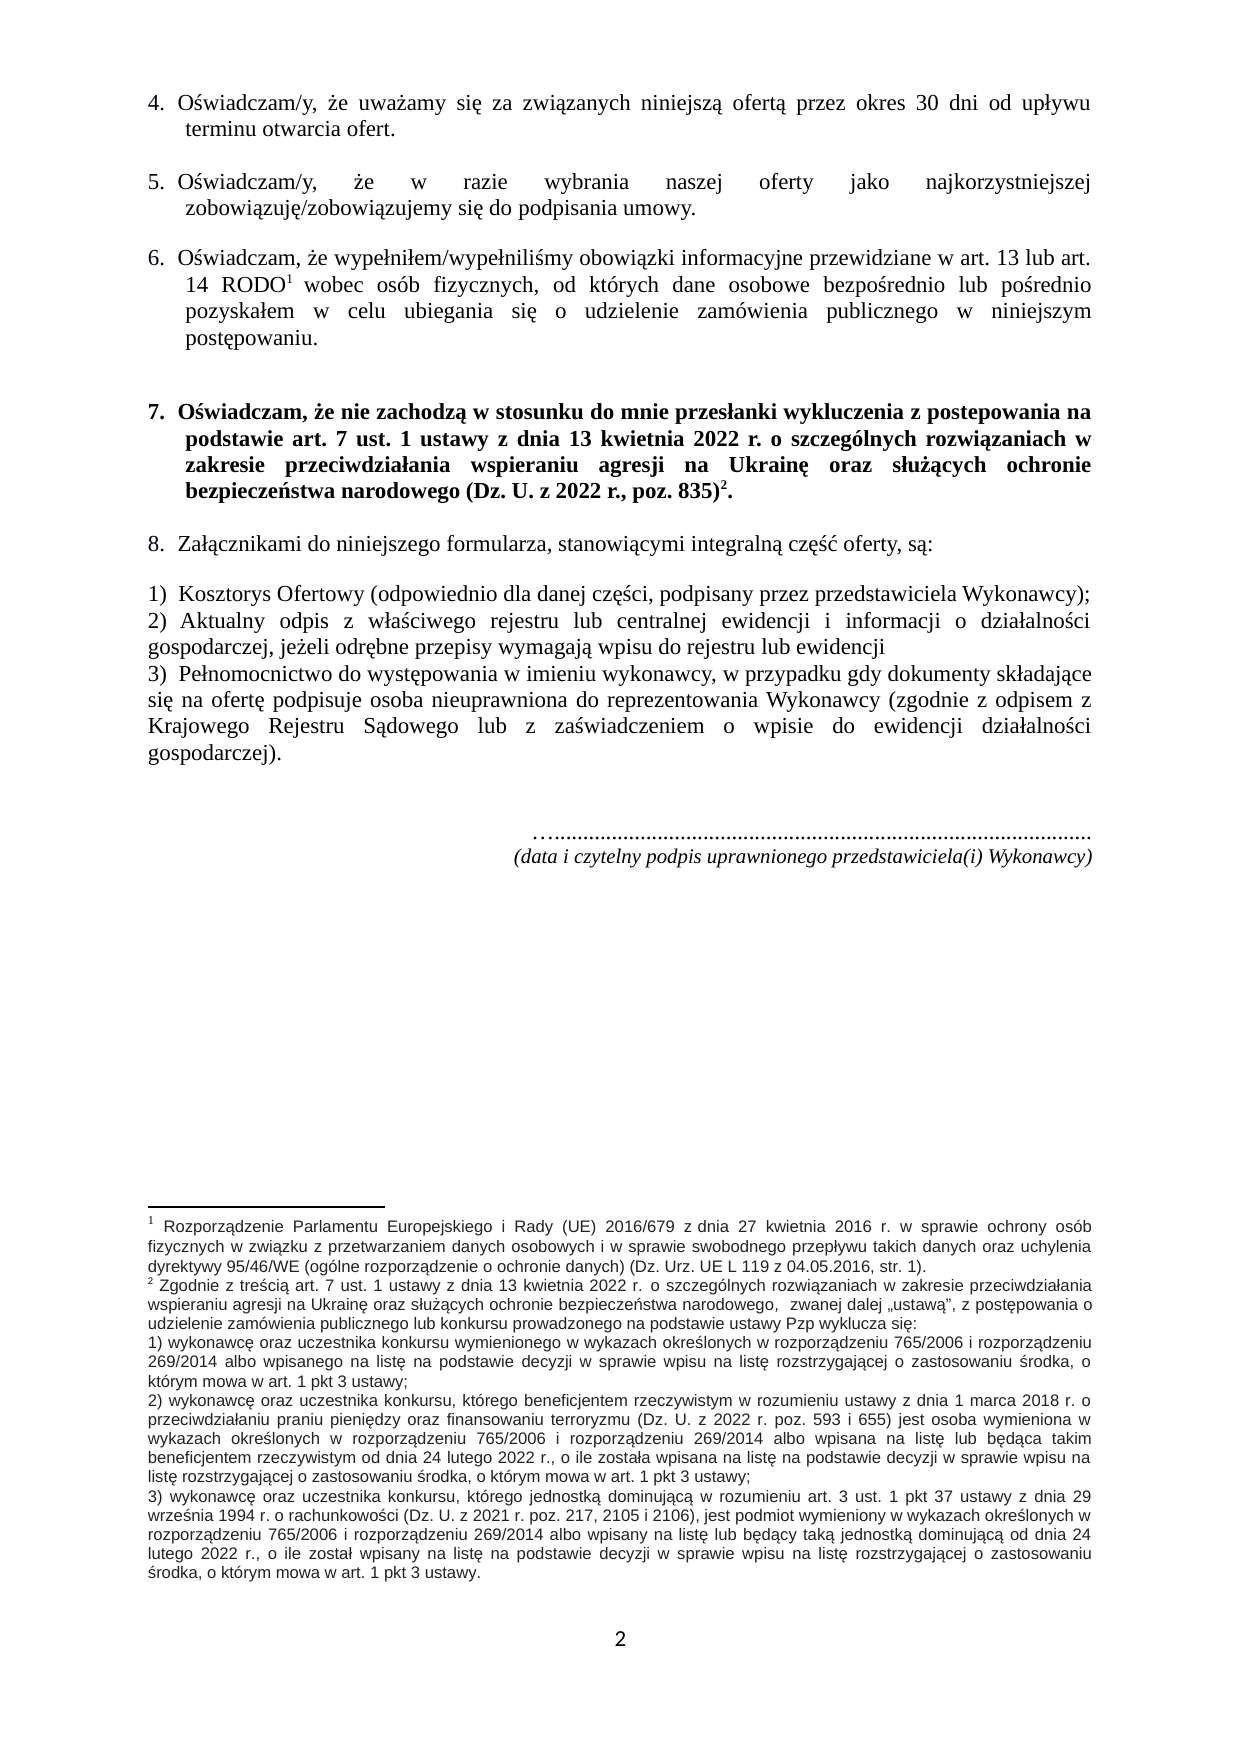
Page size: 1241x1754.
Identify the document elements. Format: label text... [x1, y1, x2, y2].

list Oświadczam/y, że uważamy się za związanych niniejszą ofertą przez okres 30 dni od upływu terminu otwarcia ofert. [148, 89, 1093, 141]
text 1) Kosztorys Ofertowy (odpowiednio dla danej części, podpisany przez przedstawiciela Wykonawcy); [148, 581, 1093, 607]
text (data i czytelny podpis uprawnionego przedstawiciela(i) Wykonawcy) [148, 844, 1093, 868]
text 2) Aktualny odpis z właściwego rejestru lub centralnej ewidencji i informacji o działalności gospodarczej, jeżeli odrębne przepisy wymagają wpisu do rejestru lub ewidencji [148, 607, 1093, 659]
list Oświadczam, że nie zachodzą w stosunku do mnie przesłanki wykluczenia z postepowania na podstawie art. 7 ust. 1 ustawy z dnia 13 kwietnia 2022 r. o szczególnych rozwiązaniach w zakresie przeciwdziałania wspieraniu agresji na Ukrainę oraz służących ochronie bezpieczeństwa narodowego (Dz. U. z 2022 r., poz. 835)2. [148, 398, 1093, 504]
list Oświadczam/y, że w razie wybrania naszej oferty jako najkorzystniejszej zobowiązuję/zobowiązujemy się do podpisania umowy. [148, 168, 1093, 220]
list Oświadczam, że wypełniłem/wypełniliśmy obowiązki informacyjne przewidziane w art. 13 lub art. 14 RODO wobec osób fizycznych, od których dane osobowe bezpośrednio lub pośrednio pozyskałem w celu ubiegania się o udzielenie zamówienia publicznego w niniejszym postępowaniu. [148, 244, 1093, 350]
list Załącznikami do niniejszego formularza, stanowiącymi integralną część oferty, są: [148, 530, 1093, 556]
text 3) Pełnomocnictwo do występowania w imieniu wykonawcy, w przypadku gdy dokumenty składające się na ofertę podpisuje osoba nieuprawniona do reprezentowania Wykonawcy (zgodnie z odpisem z Krajowego Rejestru Sądowego lub z zaświadczeniem o wpisie do ewidencji działalności gospodarczej). [148, 659, 1093, 765]
text ….............................................................................................. [148, 818, 1093, 844]
